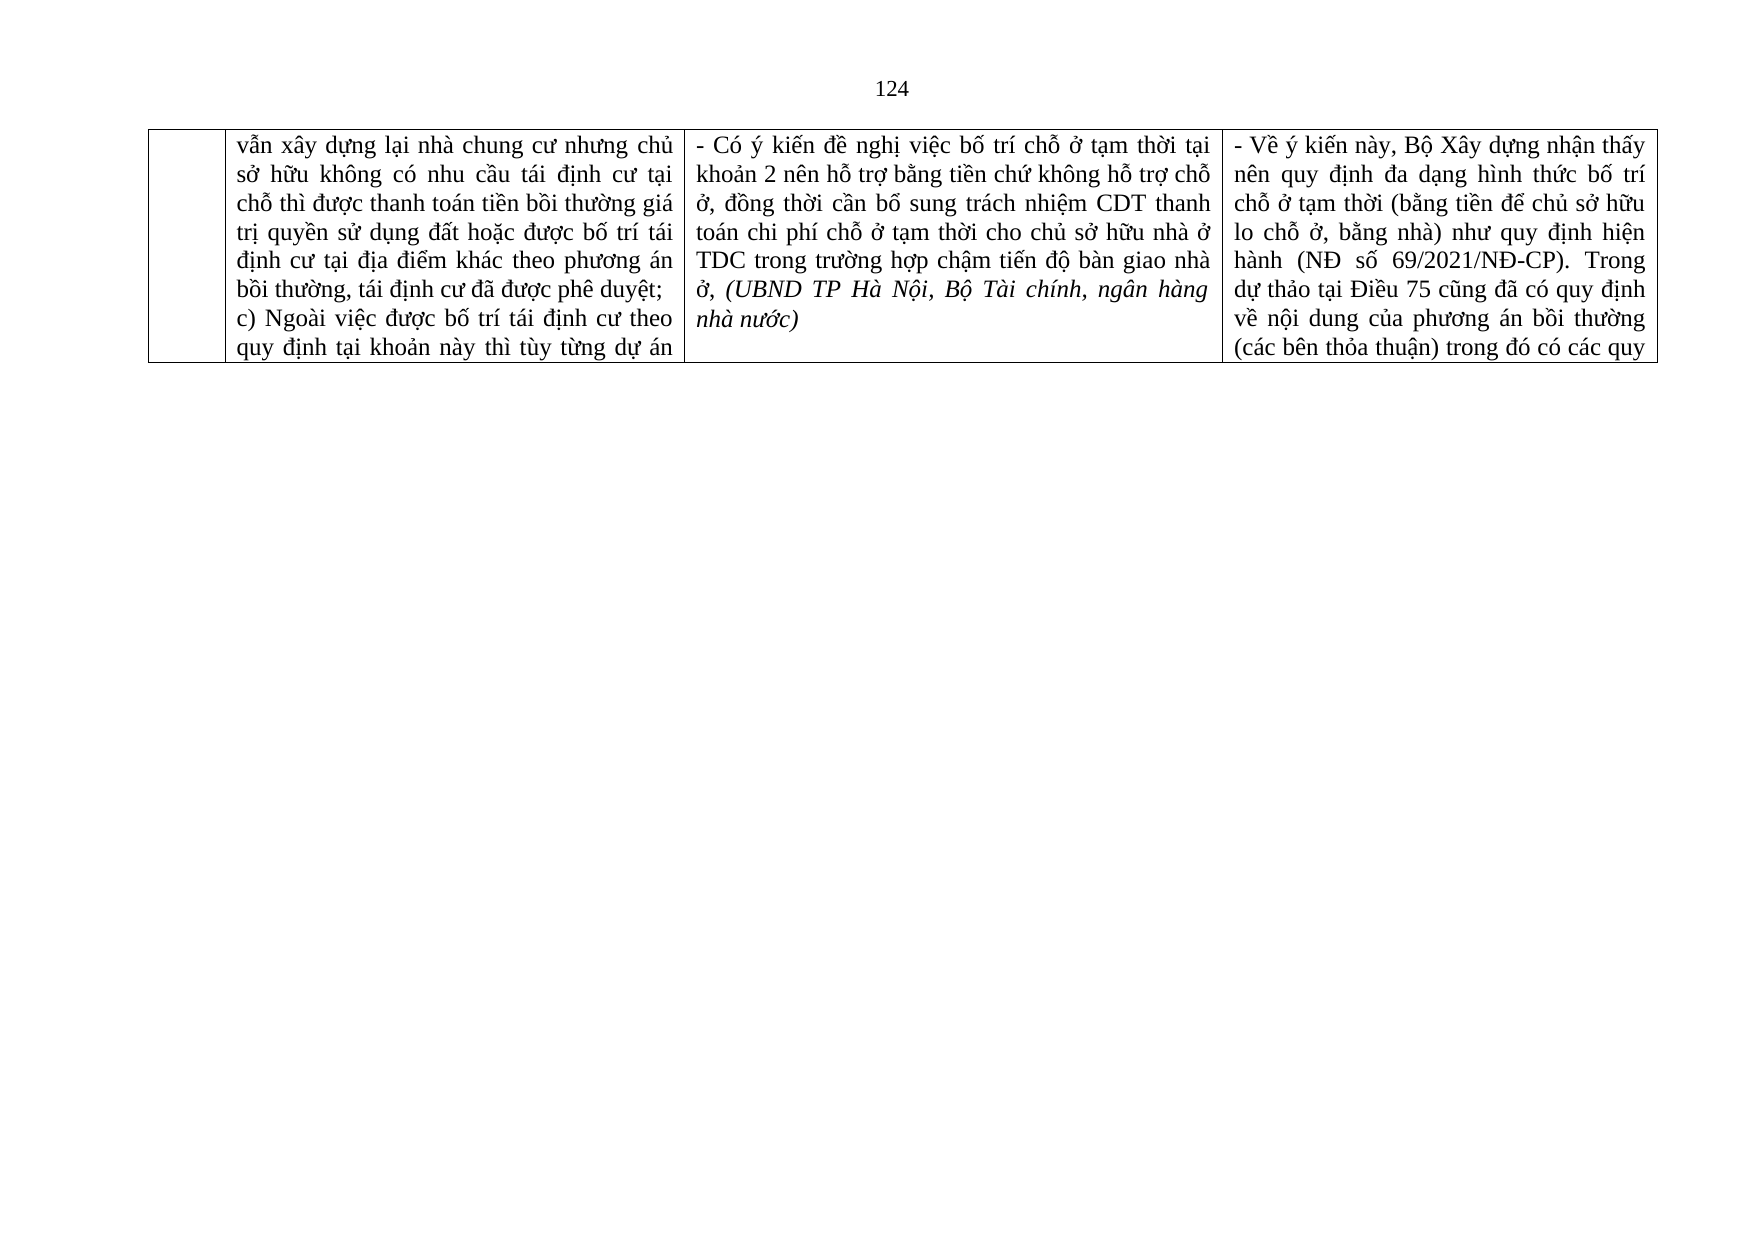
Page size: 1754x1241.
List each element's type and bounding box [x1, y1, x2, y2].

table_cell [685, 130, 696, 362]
table_cell [1223, 130, 1657, 362]
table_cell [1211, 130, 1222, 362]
